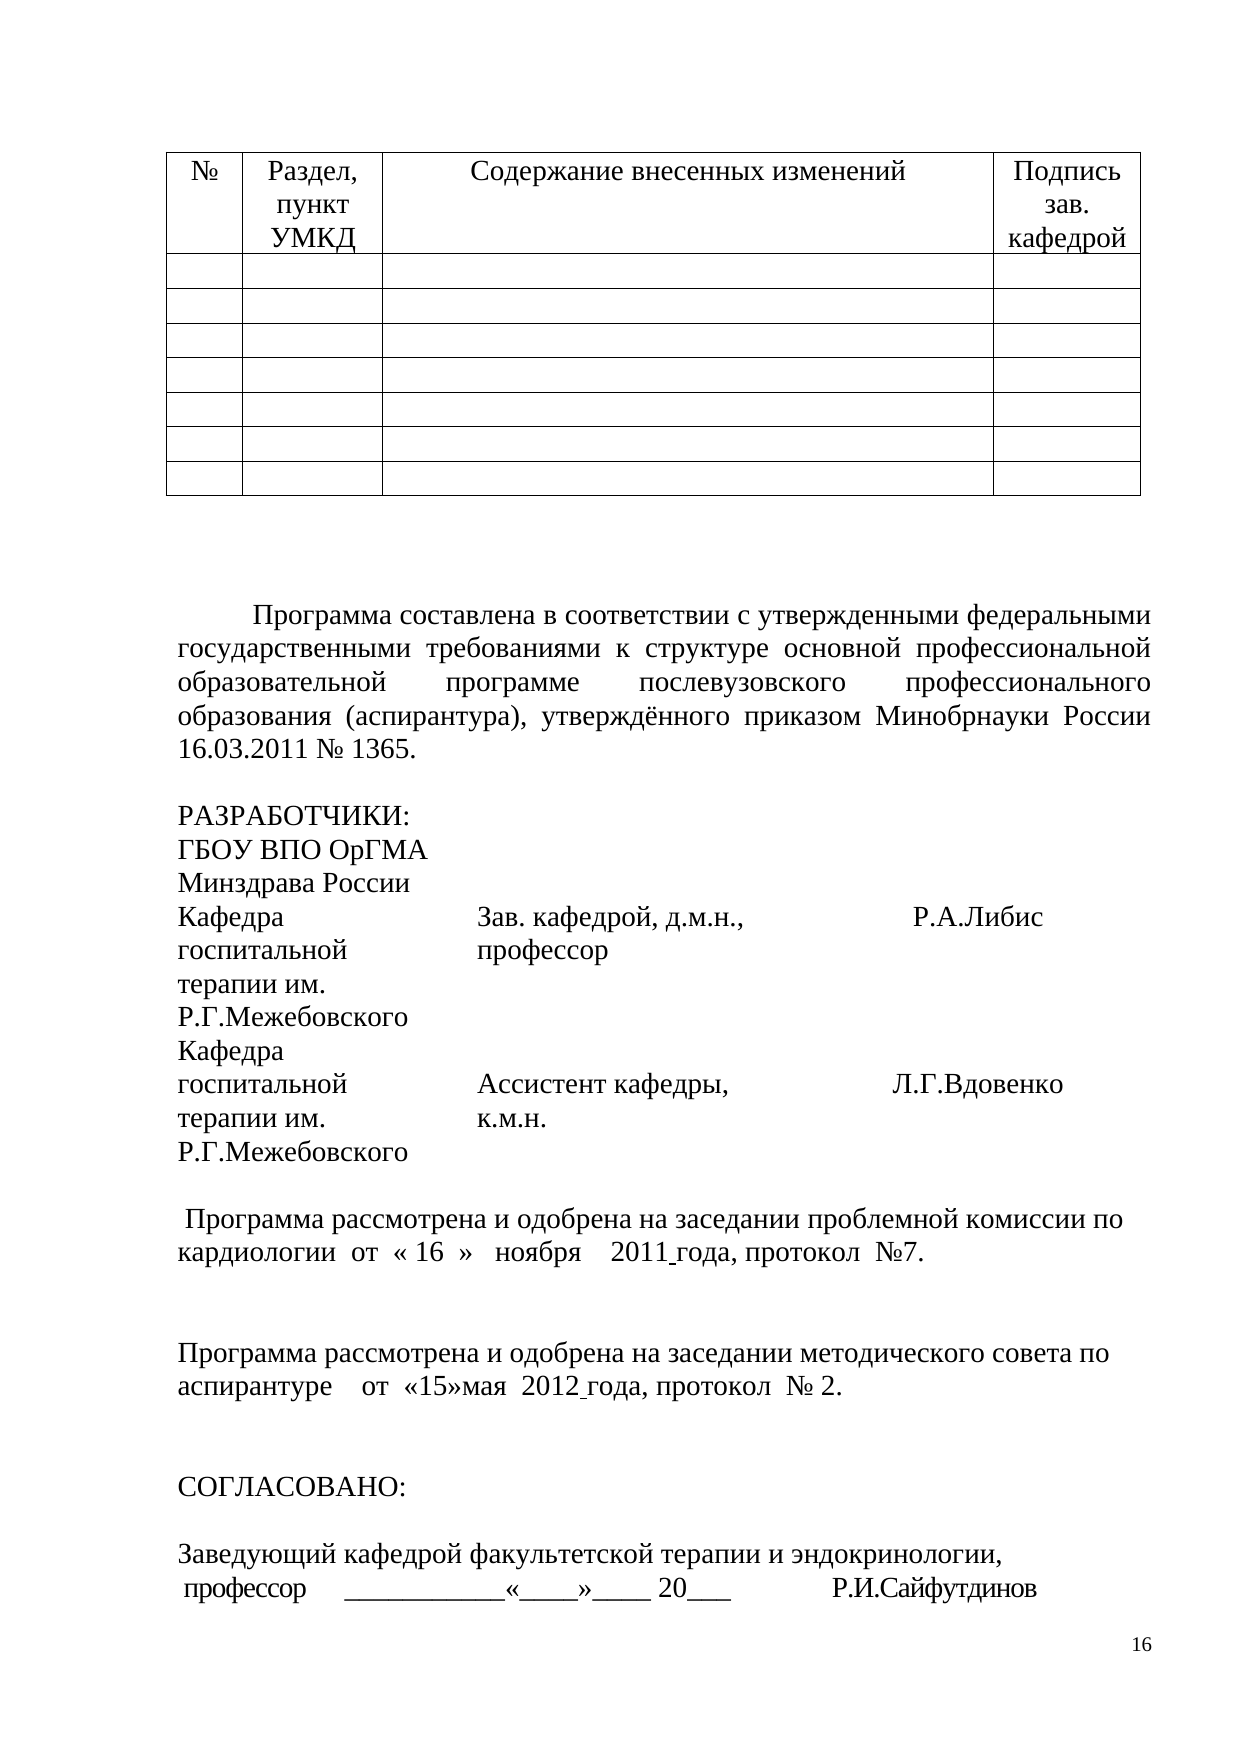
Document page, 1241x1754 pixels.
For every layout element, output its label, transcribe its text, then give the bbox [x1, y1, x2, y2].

table_header Зав. кафедрой, д.м.н., профессор [466, 832, 815, 1033]
table_cell [167, 324, 242, 357]
table_cell [994, 358, 1140, 392]
table_cell [383, 393, 993, 426]
text Программа рассмотрена и одобрена на заседании методического совета по аспирантуре от «15»мая 2012 года, протокол № 2. [177, 1335, 1152, 1402]
text Заведующий кафедрой факультетской терапии и эндокринологии, [177, 1536, 1150, 1570]
text Программа составлена в соответствии с утвержденными федеральными государственными требованиями к структуре основной профессиональной образовательной программе послевузовского профессионального образования (аспирантура), утверждённого приказом Минобрнауки России 16.03.2011 № 1365. [177, 597, 1152, 765]
table_cell [167, 393, 242, 426]
table_cell [994, 254, 1140, 288]
table_header Раздел, пункт УМКД [243, 153, 382, 253]
table_cell [994, 289, 1140, 322]
table_cell [383, 289, 993, 322]
table_header Содержание внесенных изменений [383, 153, 993, 253]
text профессор ___________«____»____ 20___ Р.И.Сайфутдинов [177, 1570, 1150, 1603]
table_cell [243, 462, 382, 495]
text СОГЛАСОВАНО: [177, 1469, 1152, 1503]
table_cell [167, 462, 242, 495]
text Программа рассмотрена и одобрена на заседании проблемной комиссии по кардиологии от « 16 » ноября 2011 года, протокол №7. [177, 1201, 1152, 1268]
table_header ГБОУ ВПО ОрГМА Минздрава России Кафедра госпитальной терапии им. Р.Г.Межебовского [166, 832, 466, 1033]
table_cell [383, 462, 993, 495]
table_cell Кафедра госпитальной терапии им. Р.Г.Межебовского [166, 1033, 466, 1201]
table_cell Ассистент кафедры, к.м.н. [466, 1033, 815, 1201]
table_cell [167, 289, 242, 322]
table_cell [383, 427, 993, 461]
table_cell [243, 254, 382, 288]
table_cell [243, 289, 382, 322]
table_cell [994, 427, 1140, 461]
table_cell [167, 358, 242, 392]
table_cell [243, 324, 382, 357]
table_cell [383, 358, 993, 392]
table_header № [167, 153, 242, 253]
table_cell [994, 462, 1140, 495]
table_cell [167, 254, 242, 288]
text РАЗРАБОТЧИКИ: [177, 798, 1152, 832]
table_cell [383, 254, 993, 288]
table_cell [994, 324, 1140, 357]
table_cell [243, 358, 382, 392]
table_cell [243, 393, 382, 426]
table_header Подпись зав. кафедрой [994, 153, 1140, 253]
table_cell [167, 427, 242, 461]
table_cell [383, 324, 993, 357]
table_cell Л.Г.Вдовенко [815, 1033, 1140, 1201]
table_header Р.А.Либис [815, 832, 1140, 1033]
table_cell [994, 393, 1140, 426]
table_cell [243, 427, 382, 461]
